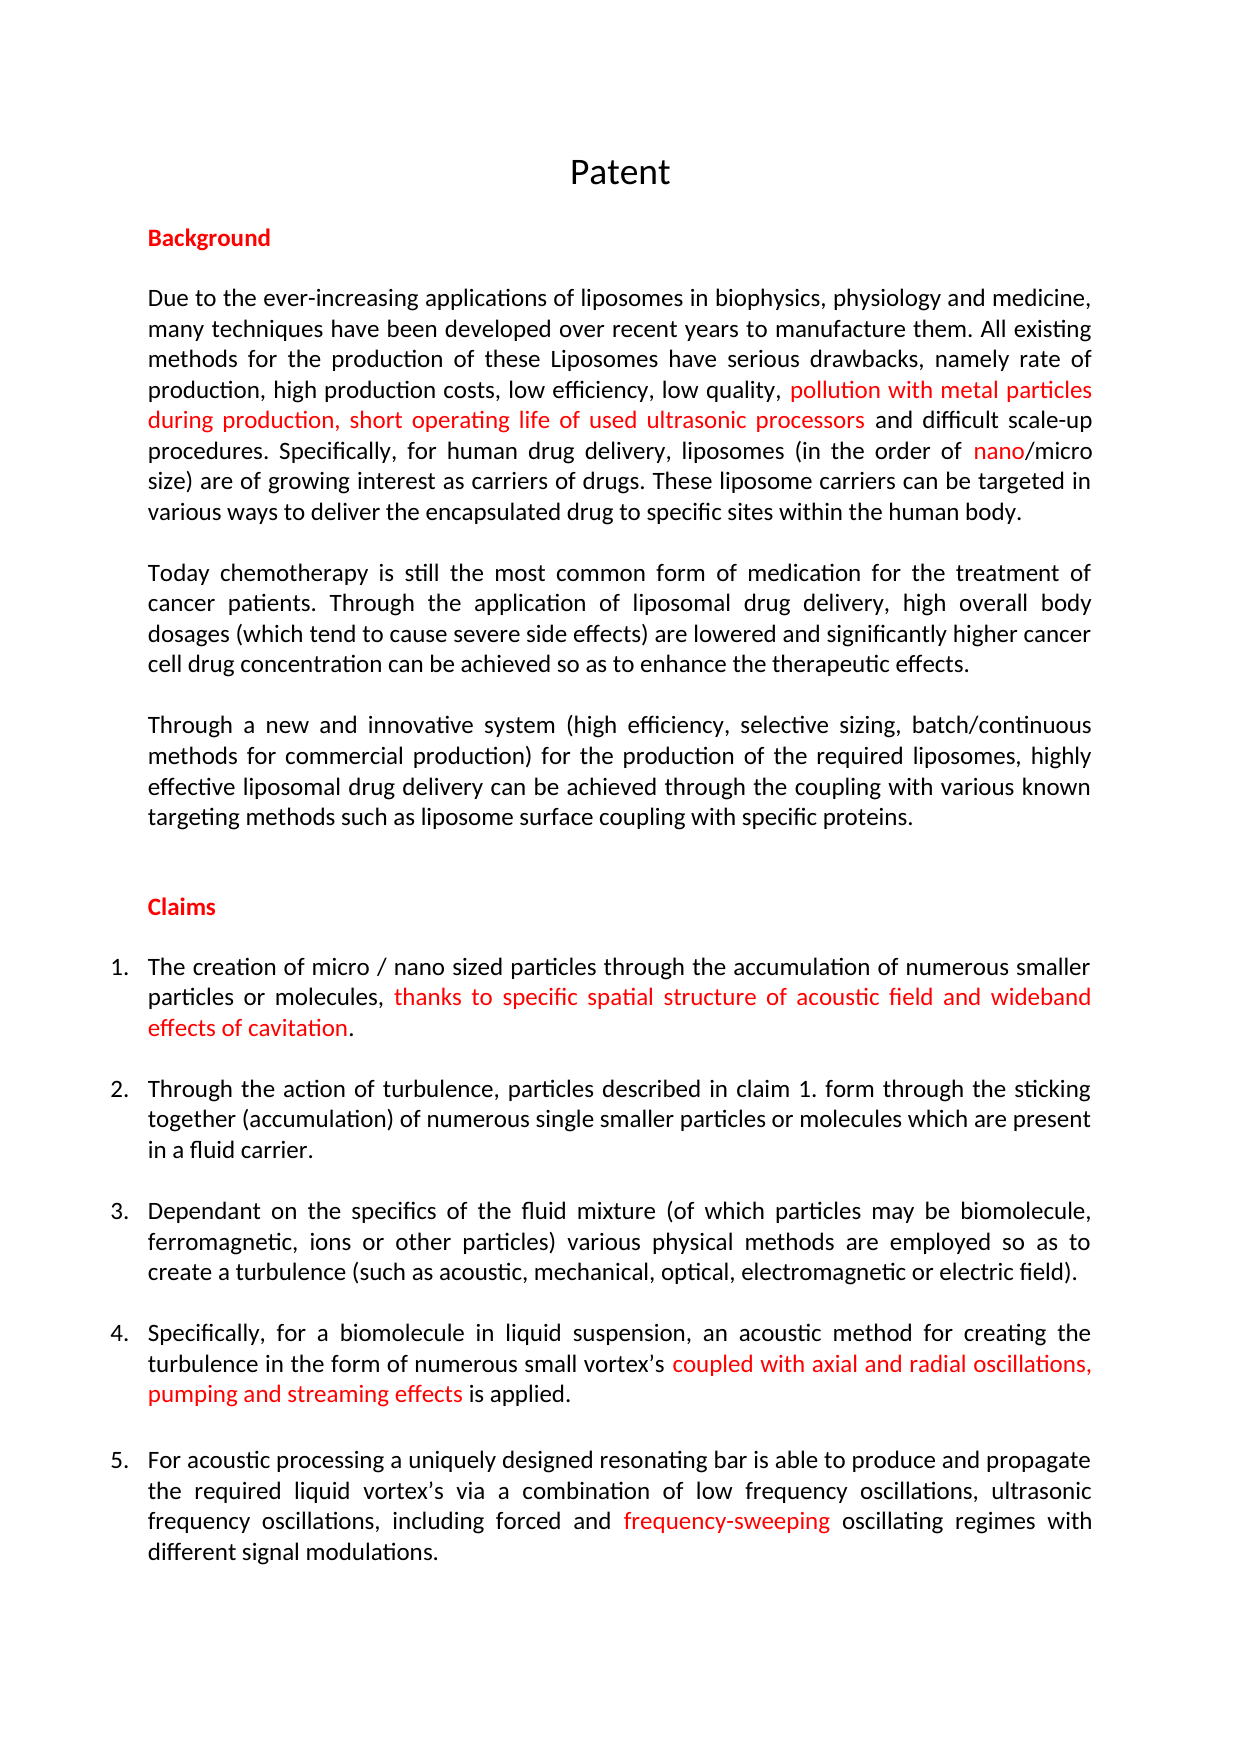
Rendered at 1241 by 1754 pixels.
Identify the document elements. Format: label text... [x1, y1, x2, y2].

text Claims [148, 891, 1093, 922]
text Through a new and innovative system (high efficiency, selective sizing, batch/continuous methods for commercial production) for the production of the required liposomes, highly effective liposomal drug delivery can be achieved through the coupling with various known targeting methods such as liposome surface coupling with specific proteins. [148, 709, 1093, 832]
text Due to the ever-increasing applications of liposomes in biophysics, physiology and medicine, many techniques have been developed over recent years to manufacture them. All existing methods for the production of these Liposomes have serious drawbacks, namely rate of production, high production costs, low efficiency, low quality, pollution with metal particles during production, short operating life of used ultrasonic processors and difficult scale-up procedures. Specifically, for human drug delivery, liposomes (in the order of nano/micro size) are of growing interest as carriers of drugs. These liposome carriers can be targeted in various ways to deliver the encapsulated drug to specific sites within the human body. [148, 282, 1093, 526]
text Patent [148, 148, 1093, 193]
list The creation of micro / nano sized particles through the accumulation of numerous smaller particles or molecules, thanks to specific spatial structure of acoustic field and wideband effects of cavitation. [110, 951, 1093, 1043]
text Background [148, 223, 1093, 253]
list Specifically, for a biomolecule in liquid suspension, an acoustic method for creating the turbulence in the form of numerous small vortex’s coupled with axial and radial oscillations, pumping and streaming effects is applied. [110, 1317, 1093, 1409]
list For acoustic processing a uniquely designed resonating bar is able to produce and propagate the required liquid vortex’s via a combination of low frequency oscillations, ultrasonic frequency oscillations, including forced and frequency-sweeping oscillating regimes with different signal modulations. [110, 1444, 1093, 1567]
text Today chemotherapy is still the most common form of medication for the treatment of cancer patients. Through the application of liposomal drug delivery, high overall body dosages (which tend to cause severe side effects) are lowered and significantly higher cancer cell drug concentration can be achieved so as to enhance the therapeutic effects. [148, 557, 1093, 679]
list Through the action of turbulence, particles described in claim 1. form through the sticking together (accumulation) of numerous single smaller particles or molecules which are present in a fluid carrier. [110, 1073, 1093, 1165]
list Dependant on the specifics of the fluid mixture (of which particles may be biomolecule, ferromagnetic, ions or other particles) various physical methods are employed so as to create a turbulence (such as acoustic, mechanical, optical, electromagnetic or electric field). [110, 1195, 1093, 1287]
